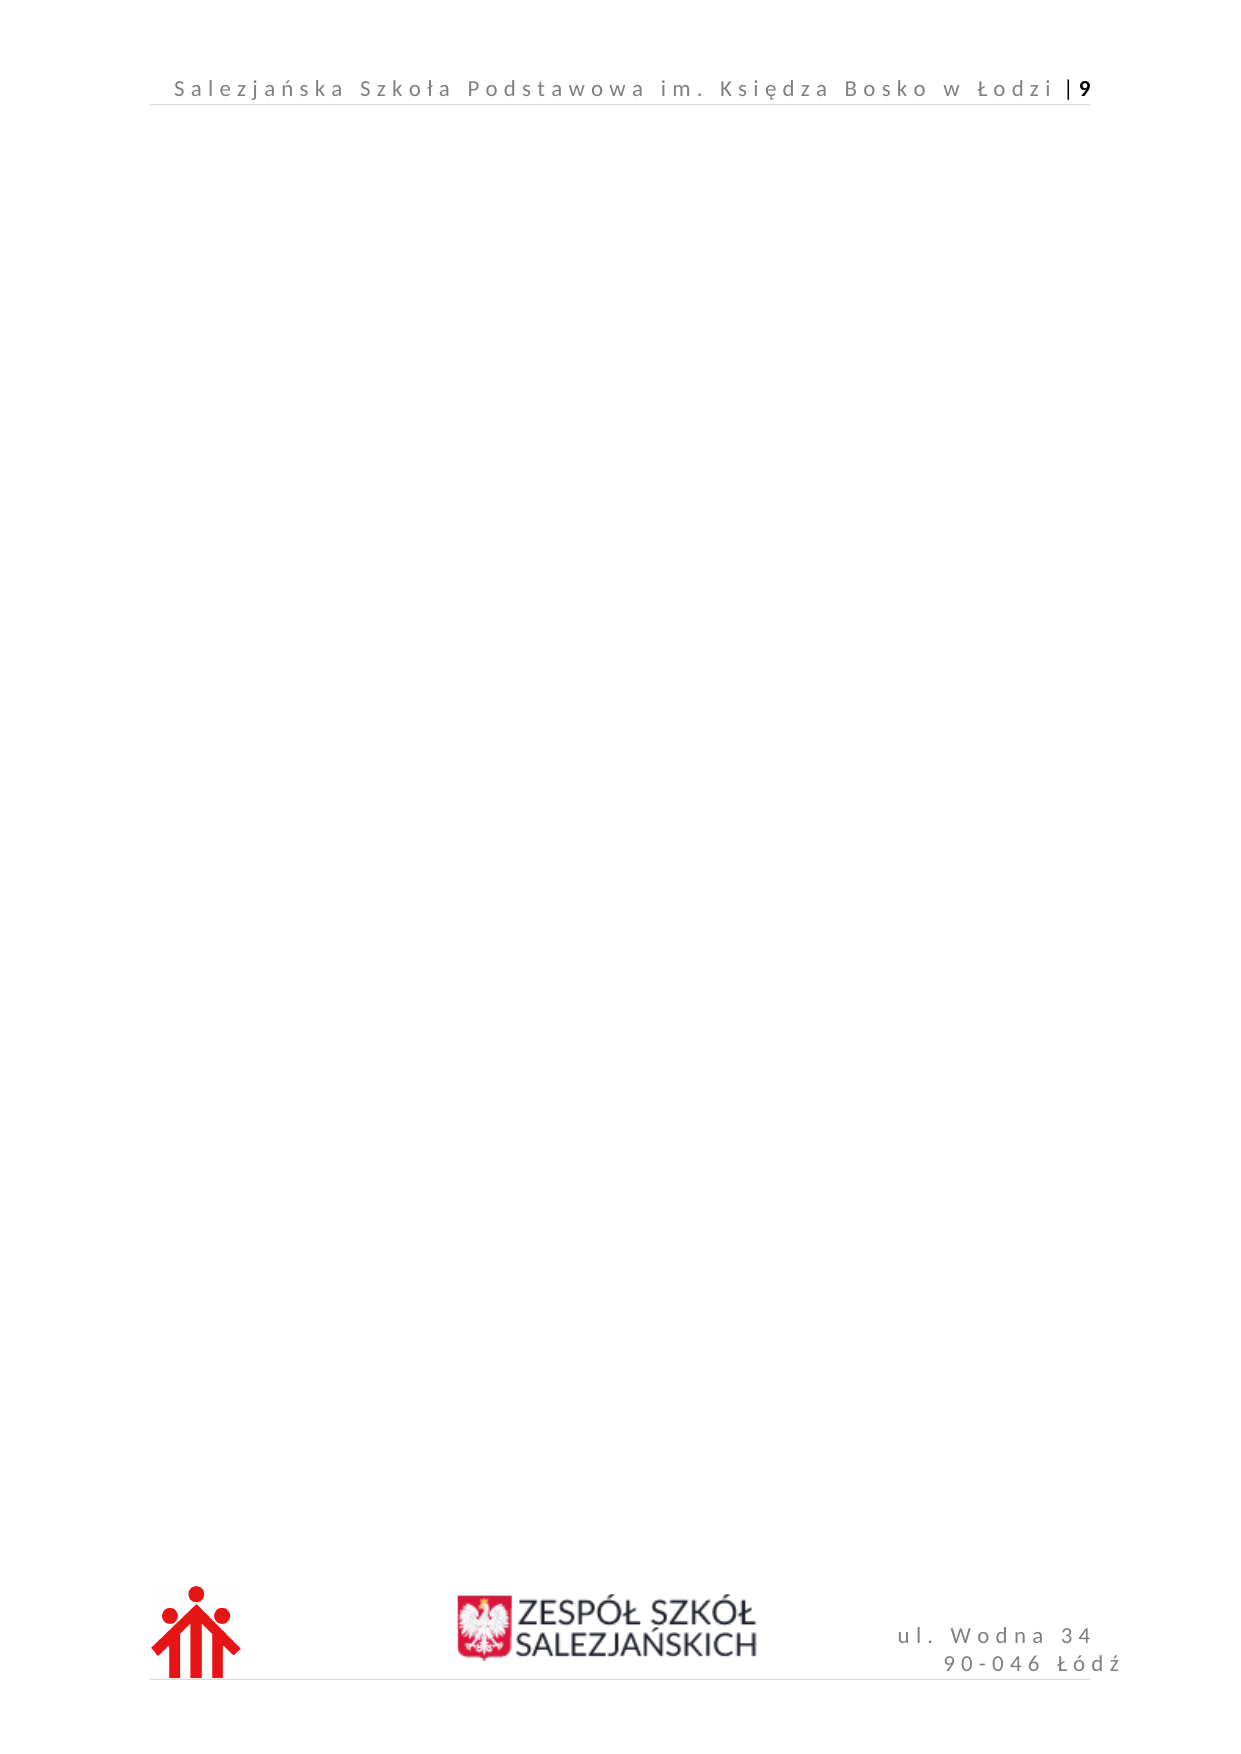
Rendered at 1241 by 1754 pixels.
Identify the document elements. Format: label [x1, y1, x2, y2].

picture [457, 1593, 758, 1661]
picture [150, 1585, 242, 1678]
